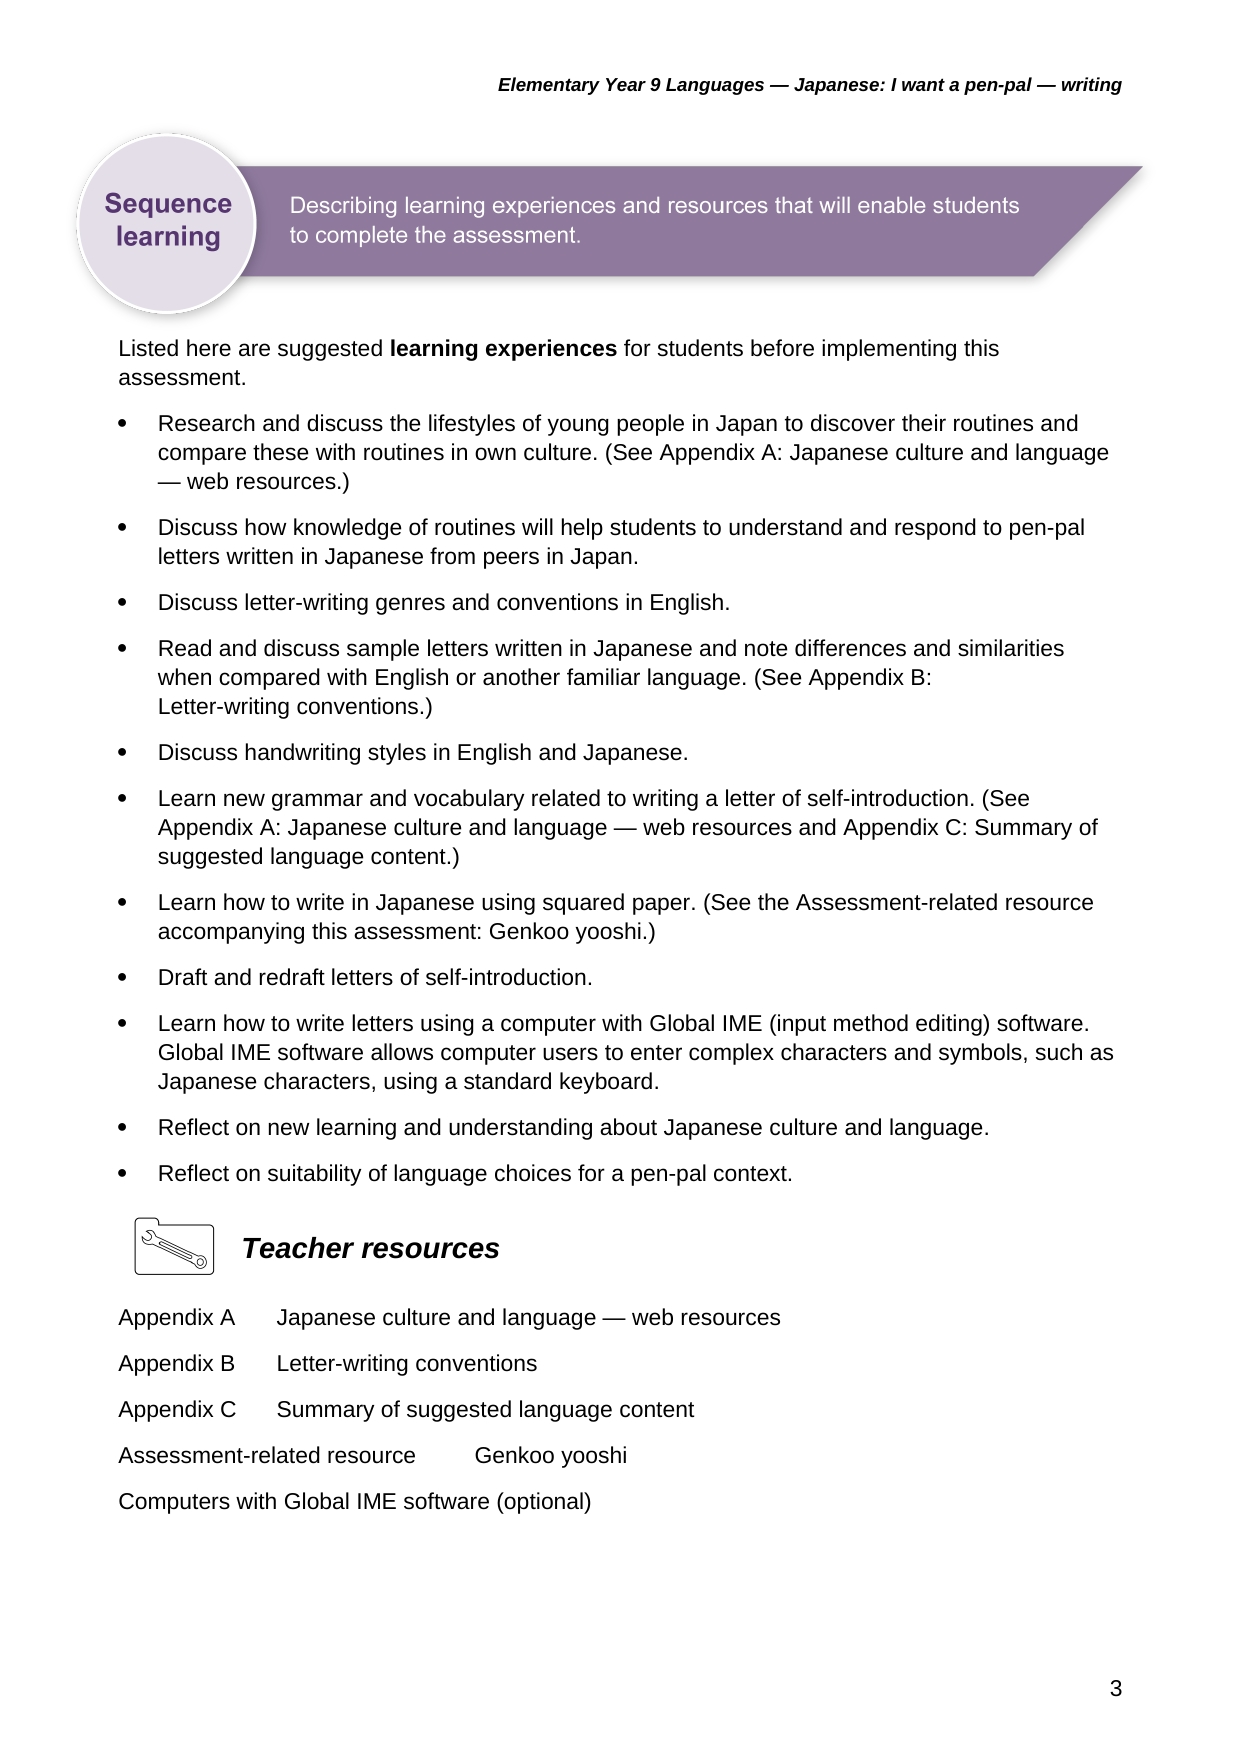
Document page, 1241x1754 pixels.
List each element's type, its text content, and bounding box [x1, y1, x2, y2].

text Discuss how knowledge of routines will help students to understand and respond to pen-pal letters written in Japanese from peers in . [118, 511, 1122, 569]
text Draft and redraft letters of self-introduction. [118, 961, 1122, 990]
list Assessment-related resource Genkoo yooshi [118, 1439, 1122, 1468]
table_header Teacher resources [230, 1203, 1122, 1293]
list Appendix C Summary of suggested language content [118, 1393, 1122, 1422]
text Reflect on new learning and understanding about Japanese culture and language. [118, 1111, 1122, 1140]
text Discuss letter-writing genres and conventions in English. [118, 586, 1122, 615]
text Learn how to write letters using a computer with Global IME (input method editing) software. Global IME software allows computer users to enter complex characters and symbols, such as Japanese characters, using a standard keyboard. [118, 1007, 1122, 1094]
text Discuss handwriting styles in English and Japanese. [118, 736, 1122, 765]
list Appendix B Letter-writing conventions [118, 1347, 1122, 1377]
text Reflect on suitability of language choices for a pen-pal context. [118, 1157, 1122, 1186]
text Learn new grammar and vocabulary related to writing a letter of self-introduction. (See Appendix A: Japanese culture and language — web resources and Appendix C: Summary of suggested language content.) [118, 782, 1122, 869]
text Listed here are suggested learning experiences for students before implementing this assessment. [118, 335, 1122, 390]
picture [129, 1202, 219, 1292]
picture [61, 118, 1164, 335]
table_header [118, 1203, 230, 1293]
list Appendix A Japanese culture and language — web resources [118, 1302, 1122, 1331]
text Research and discuss the lifestyles of young people in to discover their routines and compare these with routines in own culture. (See Appendix A: Japanese culture and language — web resources.) [118, 407, 1122, 494]
list Computers with Global IME software (optional) [118, 1485, 1122, 1514]
text Read and discuss sample letters written in Japanese and note differences and similarities when compared with English or another familiar language. (See Appendix B: Letter-writing conventions.) [118, 632, 1122, 719]
text Learn how to write in Japanese using squared paper. (See the Assessment-related resource accompanying this assessment: Genkoo yooshi.) [118, 886, 1122, 944]
